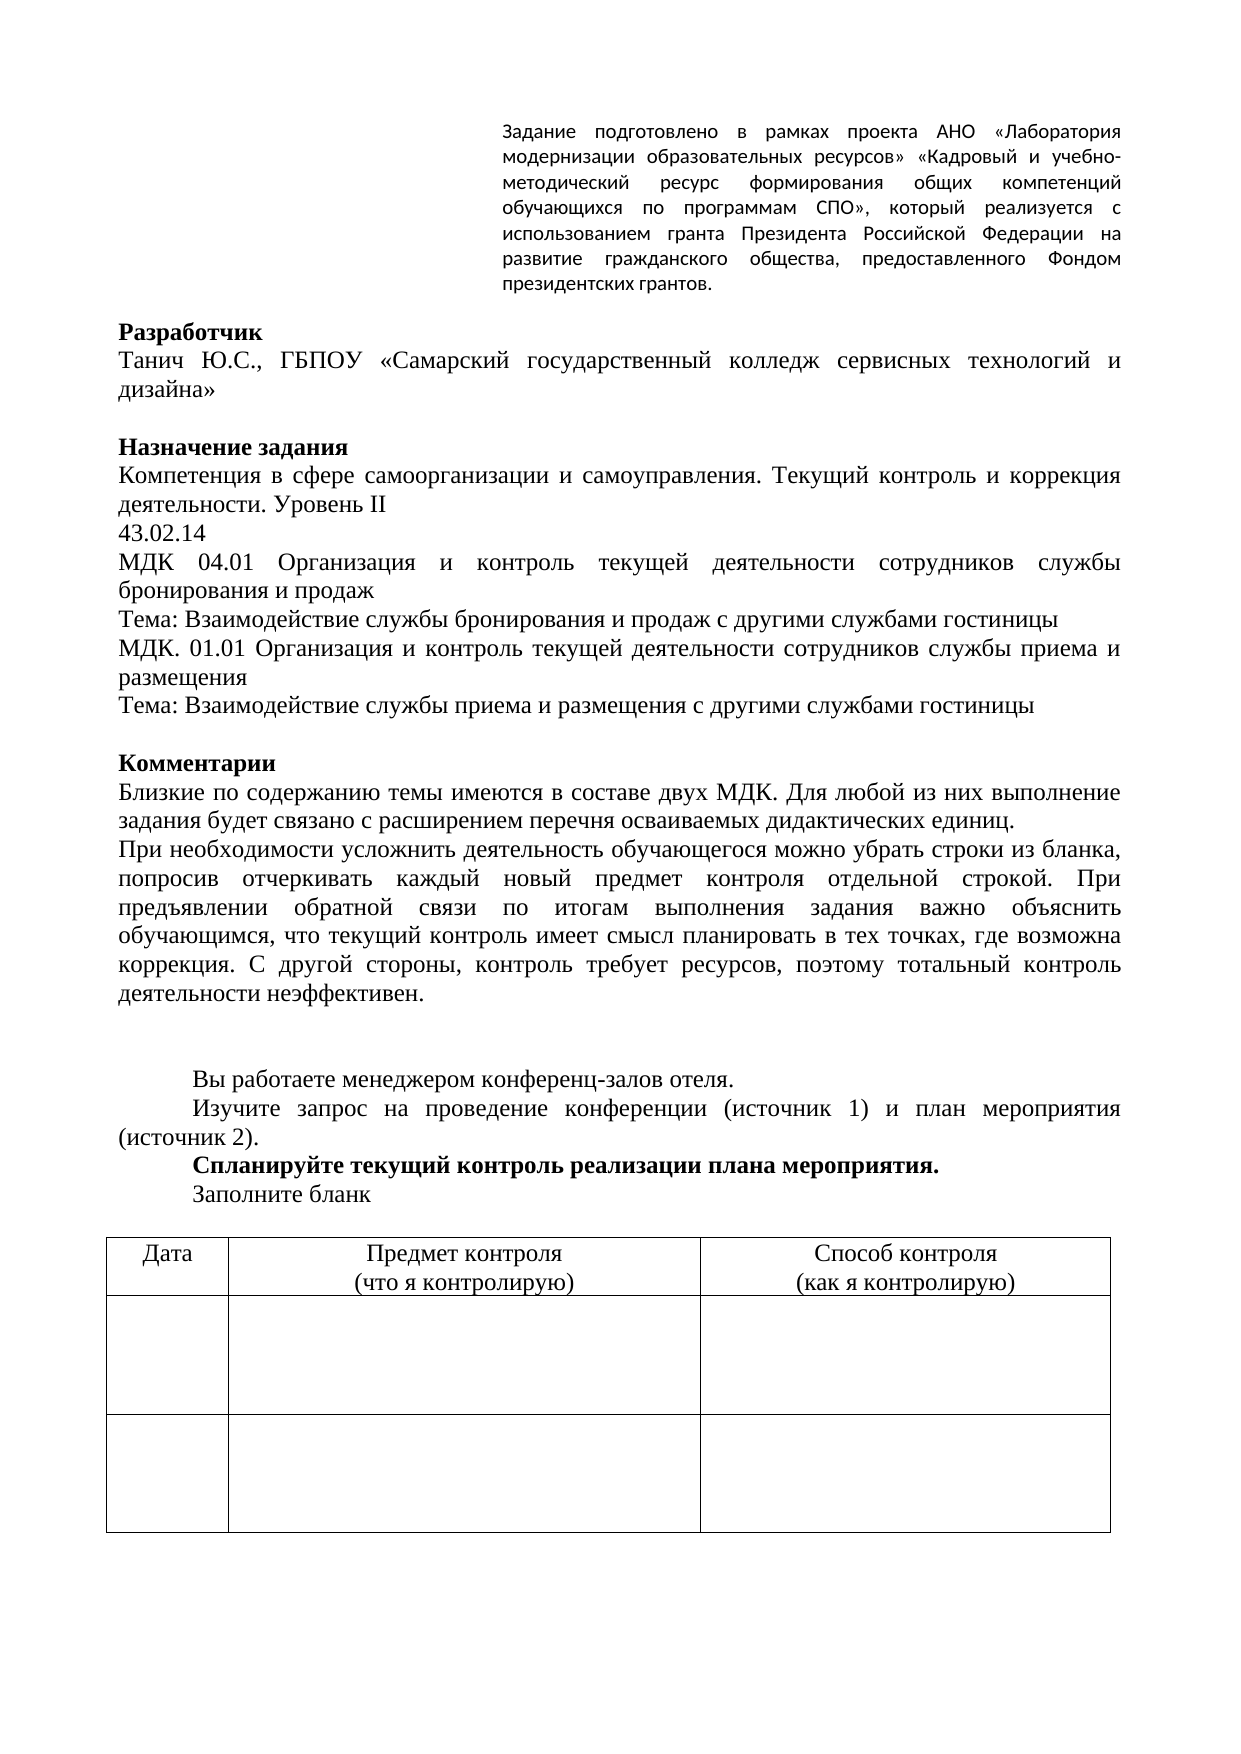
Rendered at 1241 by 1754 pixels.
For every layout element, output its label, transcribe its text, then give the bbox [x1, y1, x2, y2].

table_cell [701, 1296, 1110, 1413]
text 43.02.14 [118, 518, 1122, 547]
text Спланируйте текущий контроль реализации плана мероприятия. [118, 1151, 1122, 1179]
table_cell [229, 1296, 700, 1413]
text Танич Ю.С., ГБПОУ «Самарский государственный колледж сервисных технологий и дизайна» [118, 346, 1122, 403]
table_cell [701, 1415, 1110, 1532]
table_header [701, 1238, 1110, 1295]
text Заполните бланк [118, 1179, 1122, 1208]
text При необходимости усложнить деятельность обучающегося можно убрать строки из бланка, попросив отчеркивать каждый новый предмет контроля отдельной строкой. При предъявлении обратной связи по итогам выполнения задания важно объяснить обучающимся, что текущий контроль имеет смысл планировать в тех точках, где возможна коррекция. С другой стороны, контроль требует ресурсов, поэтому тотальный контроль деятельности неэффективен. [118, 834, 1122, 1007]
text Задание подготовлено в рамках проекта АНО «Лаборатория модернизации образовательных ресурсов» «Кадровый и учебно-методический ресурс формирования общих компетенций обучающихся по программам СПО», который реализуется с использованием гранта Президента Российской Федерации на развитие гражданского общества, предоставленного Фондом президентских грантов. [502, 118, 1122, 296]
text Изучите запрос на проведение конференции (источник 1) и план мероприятия (источник 2). [118, 1093, 1122, 1151]
text Назначение задания [118, 432, 1122, 461]
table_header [229, 1238, 700, 1295]
table_cell [229, 1415, 700, 1532]
text Комментарии [118, 748, 1122, 777]
text МДК 04.01 Организация и контроль текущей деятельности сотрудников службы бронирования и продаж [118, 547, 1122, 604]
text Близкие по содержанию темы имеются в составе двух МДК. Для любой из них выполнение задания будет связано с расширением перечня осваиваемых дидактических единиц. [118, 777, 1122, 834]
text Компетенция в сфере самоорганизации и самоуправления. Текущий контроль и коррекция деятельности. Уровень II [118, 461, 1122, 518]
table_cell [107, 1296, 228, 1413]
text Вы работаете менеджером конференц-залов отеля. [118, 1064, 1122, 1093]
text Разработчик [118, 317, 1122, 346]
text МДК. 01.01 Организация и контроль текущей деятельности сотрудников службы приема и размещения [118, 633, 1122, 691]
text Тема: Взаимодействие службы приема и размещения с другими службами гостиницы [118, 691, 1122, 719]
table_header Дата [107, 1238, 228, 1295]
text Тема: Взаимодействие службы бронирования и продаж с другими службами гостиницы [118, 604, 1122, 633]
table_cell [107, 1415, 228, 1532]
